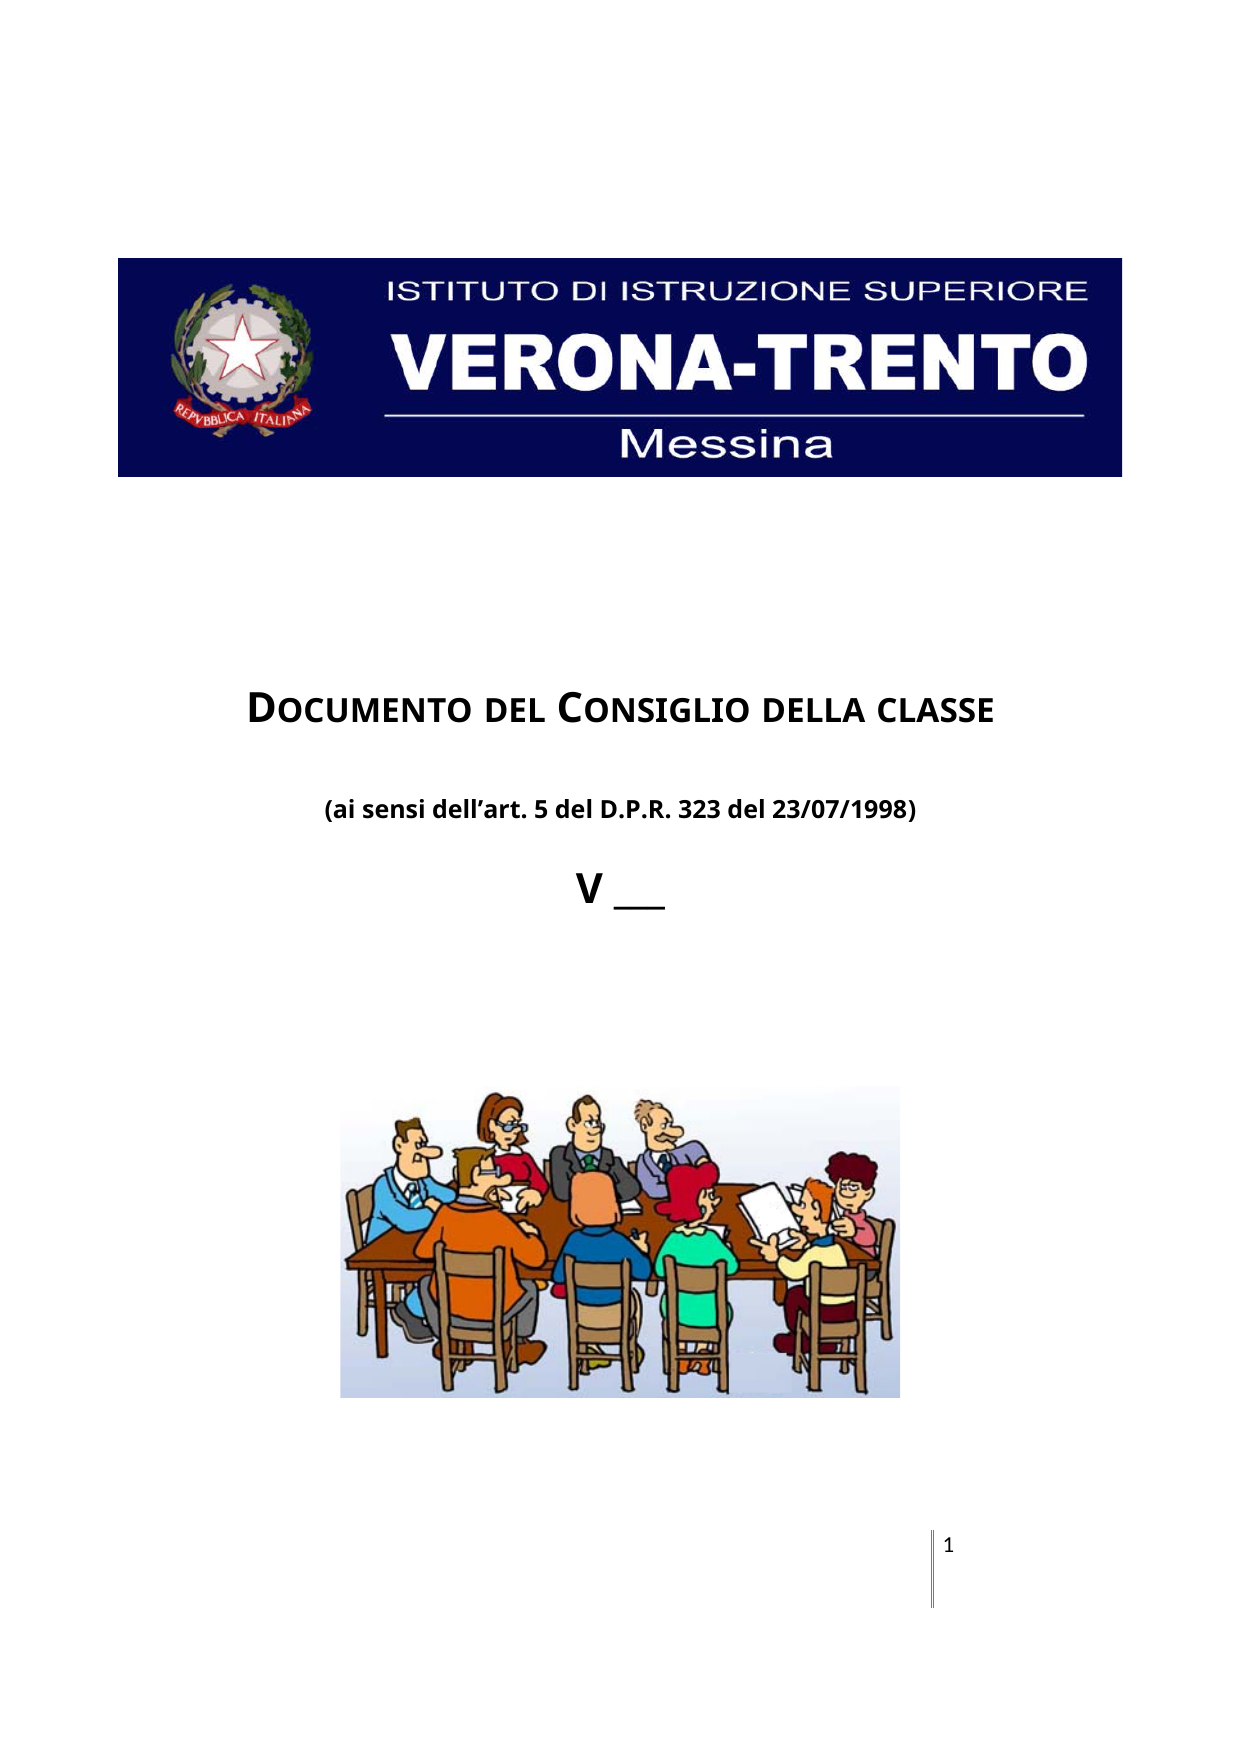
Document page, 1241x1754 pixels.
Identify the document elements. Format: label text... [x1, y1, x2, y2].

picture [340, 1086, 901, 1398]
text Documento del Consiglio della classe [118, 678, 1122, 734]
text V ___ [118, 859, 1122, 916]
text (ai sensi dell’art. 5 del D.P.R. 323 del 23/07/1998) [118, 791, 1122, 825]
